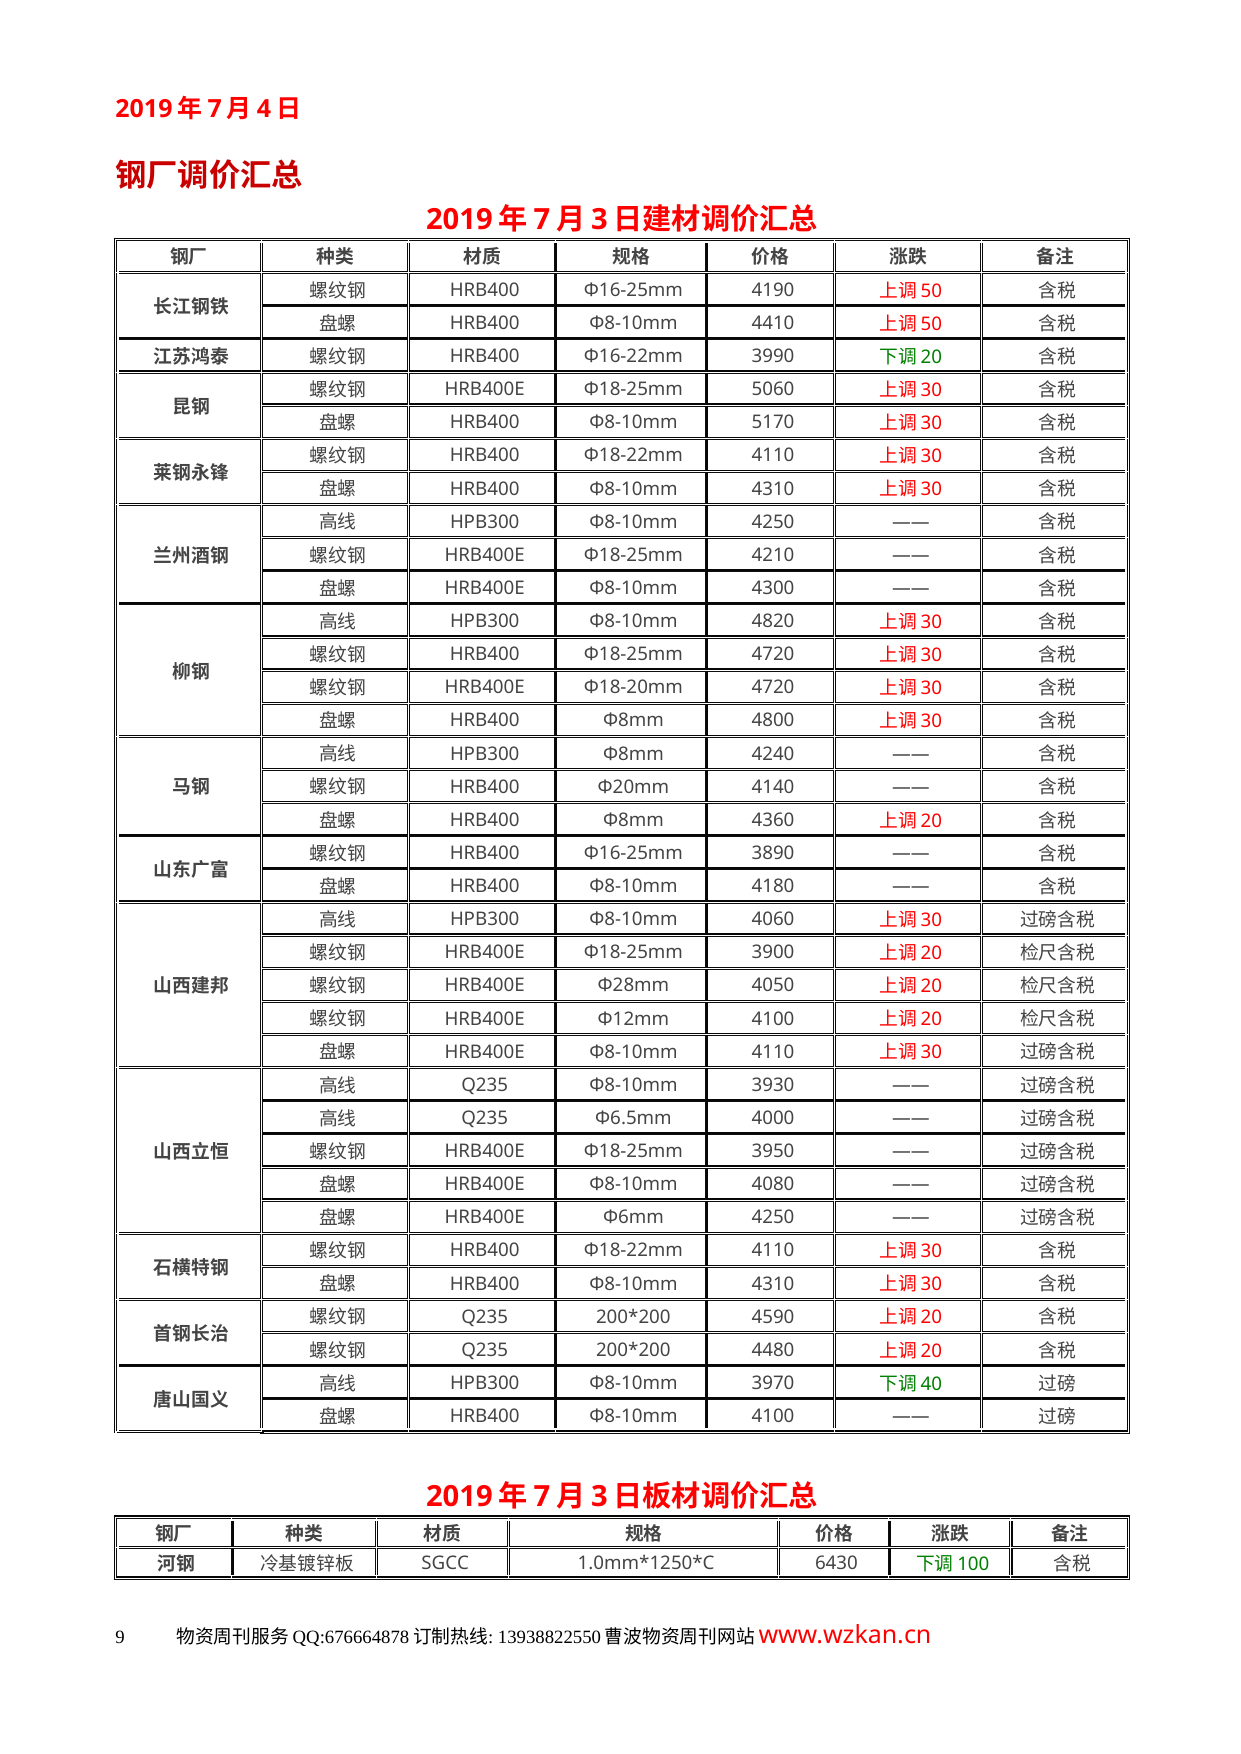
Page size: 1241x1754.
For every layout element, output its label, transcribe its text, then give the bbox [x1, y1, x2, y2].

table_cell 螺纹钢 [263, 1003, 407, 1033]
table_header 种类 [262, 241, 409, 271]
table_cell —— [836, 539, 980, 569]
table_cell 螺纹钢 [263, 937, 407, 966]
table_header 价格 [706, 241, 835, 271]
table_cell 螺纹钢 [263, 771, 407, 801]
table_header 钢厂 [117, 241, 262, 271]
table_cell —— [836, 771, 980, 801]
table_cell 盘螺 [263, 804, 407, 834]
table_cell HRB400 [410, 274, 554, 304]
table_cell HRB400E [410, 1036, 554, 1066]
table_cell 上调30 [836, 705, 980, 734]
table_cell 河钢 [115, 1546, 232, 1576]
table_cell 螺纹钢 [263, 274, 407, 304]
table_cell Φ18-25mm [557, 374, 705, 403]
table_cell —— [836, 572, 980, 602]
table_cell 4100 [706, 1400, 835, 1430]
table_cell HPB300 [410, 904, 554, 933]
table_cell Φ20mm [557, 771, 705, 801]
table_cell 螺纹钢 [263, 340, 407, 370]
table_cell 上调30 [836, 407, 980, 436]
table_cell Φ28mm [557, 970, 705, 999]
table_cell HRB400 [410, 705, 554, 734]
table_cell 螺纹钢 [263, 970, 407, 999]
table_cell 3990 [708, 340, 833, 370]
table_cell 4110 [708, 440, 833, 469]
table_cell 过磅含税 [983, 1165, 1127, 1198]
table_cell 螺纹钢 [263, 440, 407, 469]
table_cell Q235 [410, 1069, 554, 1099]
table_cell 下调100 [889, 1546, 1011, 1576]
table_cell 盘螺 [263, 870, 407, 900]
table_cell Φ18-25mm [557, 937, 705, 966]
table_header 备注 [981, 241, 1127, 271]
table_cell HRB400 [410, 307, 554, 337]
table_cell 含税 [983, 569, 1127, 602]
table_cell 4250 [708, 1202, 833, 1231]
table_cell Q235 [410, 1102, 554, 1132]
table_cell 含税 [983, 470, 1127, 503]
table_cell 含税 [983, 668, 1127, 701]
table_cell 上调30 [836, 1268, 980, 1298]
table_cell 过磅含税 [981, 1033, 1128, 1066]
table_cell 含税 [983, 1265, 1127, 1298]
table_cell 4000 [708, 1102, 833, 1132]
table_cell —— [836, 870, 980, 900]
table_cell 高线 [263, 1367, 407, 1397]
table_cell 螺纹钢 [263, 837, 407, 867]
table_cell 过磅含税 [983, 1132, 1127, 1165]
table_cell 高线 [263, 904, 407, 933]
table_cell HRB400 [410, 1235, 554, 1264]
table_cell 上调30 [836, 440, 980, 469]
table_cell 3890 [708, 837, 833, 867]
table_cell 3950 [708, 1135, 833, 1165]
table_cell HRB400E [410, 970, 554, 999]
table_cell 上调30 [836, 904, 980, 933]
table_cell Φ16-22mm [557, 340, 705, 370]
table_cell 盘螺 [263, 572, 407, 602]
table_header 规格 [555, 241, 706, 271]
table_cell HRB400 [410, 407, 554, 436]
table_cell HRB400 [410, 804, 554, 834]
table_cell —— [835, 1400, 981, 1430]
table_cell 高线 [263, 506, 407, 536]
table_header 备注 [1011, 1519, 1127, 1546]
subtitle 2019年7月3日板材调价汇总 [115, 1473, 1128, 1515]
table_cell 检尺含税 [983, 1000, 1127, 1033]
table_cell HRB400 [410, 771, 554, 801]
table_cell 盘螺 [263, 407, 407, 436]
table_cell 检尺含税 [983, 933, 1127, 966]
table_cell 4180 [708, 870, 833, 900]
table_cell Φ8mm [557, 804, 705, 834]
table_cell 含税 [983, 436, 1127, 469]
table_cell 上调30 [836, 1235, 980, 1264]
table_cell 山东广富 [117, 834, 260, 900]
table_cell 4240 [708, 738, 833, 768]
table_cell Q235 [410, 1301, 554, 1331]
table_cell HRB400 [410, 639, 554, 668]
table_cell Φ8-10mm [557, 605, 705, 635]
table_cell 含税 [983, 370, 1127, 403]
table_cell Φ8-10mm [557, 1169, 705, 1198]
table_cell 高线 [263, 738, 407, 768]
table_cell 含税 [981, 271, 1128, 304]
table_cell Q235 [410, 1334, 554, 1364]
table_cell HRB400 [409, 1400, 555, 1430]
table_cell 4310 [708, 473, 833, 503]
table_cell 含税 [983, 867, 1127, 900]
table_cell 上调30 [836, 605, 980, 635]
table_cell 4250 [708, 506, 833, 536]
table_cell 4410 [708, 307, 833, 337]
table_cell 盘螺 [262, 1400, 409, 1430]
table_cell HRB400E [410, 572, 554, 602]
subtitle 2019年7月3日建材调价汇总 [115, 195, 1128, 238]
table_cell 含税 [981, 1331, 1128, 1364]
table_cell Φ6mm [557, 1202, 705, 1231]
table_cell 4590 [708, 1301, 833, 1331]
table_cell 4110 [708, 1235, 833, 1264]
table_cell 含税 [981, 536, 1128, 569]
table_cell HRB400 [410, 340, 554, 370]
table_cell 含税 [983, 701, 1127, 734]
table_cell 含税 [981, 1298, 1128, 1331]
table_cell 螺纹钢 [263, 1135, 407, 1165]
table_cell 螺纹钢 [263, 672, 407, 701]
table_cell 含税 [981, 768, 1128, 801]
table_cell 螺纹钢 [263, 1235, 407, 1264]
table_cell 6430 [779, 1549, 889, 1576]
table_cell 江苏鸿泰 [117, 337, 260, 370]
table_cell 盘螺 [263, 1169, 407, 1198]
table_header 涨跌 [889, 1517, 1011, 1546]
table_cell 下调20 [836, 340, 980, 370]
table_cell 过磅 [981, 1397, 1127, 1430]
table_cell 上调30 [836, 639, 980, 668]
table_cell 含税 [983, 834, 1127, 867]
table_cell HRB400 [410, 870, 554, 900]
table_cell 含税 [981, 801, 1128, 834]
table_cell HRB400 [410, 837, 554, 867]
table_cell HRB400E [410, 672, 554, 701]
table_cell 过磅含税 [983, 1099, 1127, 1132]
table_cell Φ8-10mm [557, 870, 705, 900]
table_cell Φ8-10mm [557, 407, 705, 436]
table_cell 上调30 [836, 672, 980, 701]
table_header 种类 [232, 1519, 376, 1546]
table_cell 4720 [708, 639, 833, 668]
table_cell 螺纹钢 [263, 639, 407, 668]
table_cell 4210 [708, 539, 833, 569]
table_cell 3900 [708, 937, 833, 966]
table_cell 螺纹钢 [263, 539, 407, 569]
table_cell HPB300 [410, 738, 554, 768]
table_cell 螺纹钢 [263, 374, 407, 403]
table_cell 盘螺 [263, 1036, 407, 1066]
table_cell HRB400E [410, 937, 554, 966]
table_cell Φ18-22mm [557, 440, 705, 469]
table_cell —— [836, 1202, 980, 1231]
table_cell 3930 [708, 1069, 833, 1099]
table_cell 石横特钢 [117, 1231, 260, 1298]
table_cell 含税 [983, 337, 1127, 370]
table_cell 200*200 [557, 1301, 705, 1331]
table_cell Φ6.5mm [557, 1102, 705, 1132]
table_cell 上调20 [836, 937, 980, 966]
table_cell HRB400E [410, 1003, 554, 1033]
table_cell 1.0mm*1250*C [509, 1549, 778, 1576]
table_cell 4360 [708, 804, 833, 834]
table_cell 4480 [708, 1334, 833, 1364]
table_cell 螺纹钢 [263, 1334, 407, 1364]
table_cell 含税 [983, 602, 1127, 635]
table_cell 唐山国义 [117, 1364, 262, 1430]
table_cell 5060 [708, 374, 833, 403]
table_cell 含税 [983, 635, 1127, 668]
table_cell 长江钢铁 [115, 271, 262, 337]
table_cell 山西建邦 [117, 900, 260, 1066]
table_cell 冷基镀锌板 [232, 1549, 376, 1576]
table_cell —— [836, 738, 980, 768]
table_cell 4310 [708, 1268, 833, 1298]
table_cell 含税 [981, 503, 1128, 536]
table_cell Φ18-22mm [557, 1235, 705, 1264]
table_cell 山西立恒 [115, 1066, 262, 1231]
table_cell 昆钢 [117, 370, 260, 436]
table_cell Φ8-10mm [557, 904, 705, 933]
table_cell —— [836, 837, 980, 867]
table_cell 盘螺 [263, 1268, 407, 1298]
table_cell 4800 [708, 705, 833, 734]
table_cell 柳钢 [117, 602, 260, 734]
table_cell 含税 [983, 403, 1127, 436]
table_cell Φ8-10mm [557, 1268, 705, 1298]
table_cell 上调20 [836, 804, 980, 834]
table_cell 螺纹钢 [263, 1301, 407, 1331]
table_cell 上调20 [836, 970, 980, 999]
table_cell 上调30 [836, 1036, 980, 1066]
table_cell 上调50 [836, 307, 980, 337]
table_cell Φ8-10mm [557, 572, 705, 602]
table_cell 含税 [1011, 1546, 1128, 1576]
table_cell 4060 [708, 904, 833, 933]
table_cell Φ8-10mm [557, 1069, 705, 1099]
table_cell SGCC [376, 1549, 508, 1576]
table_cell Φ18-25mm [557, 539, 705, 569]
table_cell HRB400 [410, 473, 554, 503]
table_cell 含税 [983, 735, 1127, 768]
table_cell 高线 [263, 605, 407, 635]
table_cell HRB400E [410, 539, 554, 569]
table_cell HRB400E [410, 1135, 554, 1165]
table_cell 3970 [708, 1367, 833, 1397]
table_cell 下调40 [836, 1367, 980, 1397]
table_cell 上调30 [836, 374, 980, 403]
table_cell Φ8-10mm [557, 1367, 705, 1397]
table_cell 4820 [708, 605, 833, 635]
table_cell 过磅 [983, 1364, 1127, 1397]
table_cell 含税 [983, 1231, 1127, 1264]
table_cell 上调20 [836, 1301, 980, 1331]
table_cell 兰州酒钢 [115, 503, 262, 602]
table_cell HRB400E [410, 374, 554, 403]
table_cell 5170 [708, 407, 833, 436]
table_cell Ф16-25mm [557, 837, 705, 867]
table_cell Φ8-10mm [557, 506, 705, 536]
table_cell 首钢长治 [115, 1298, 262, 1364]
table_cell 过磅含税 [983, 1198, 1127, 1231]
table_cell Φ8mm [557, 705, 705, 734]
table_cell 盘螺 [263, 705, 407, 734]
table_header 钢厂 [117, 1517, 232, 1546]
table_cell 马钢 [117, 735, 260, 834]
table_cell Φ8-10mm [557, 307, 705, 337]
table_cell HRB400 [410, 1268, 554, 1298]
table_cell 上调20 [836, 1334, 980, 1364]
table_cell Φ12mm [557, 1003, 705, 1033]
table_cell —— [836, 1135, 980, 1165]
table_cell 高线 [263, 1069, 407, 1099]
table_cell —— [836, 1169, 980, 1198]
table_header 价格 [779, 1517, 889, 1546]
table_cell HRB400 [410, 440, 554, 469]
table_cell 200*200 [557, 1334, 705, 1364]
table_cell Φ8-10mm [557, 473, 705, 503]
table_cell 4100 [708, 1003, 833, 1033]
table_cell Φ18-25mm [557, 1135, 705, 1165]
table_cell 4720 [708, 672, 833, 701]
table_cell Φ8-10mm [555, 1400, 706, 1430]
table_cell 4050 [708, 970, 833, 999]
table_cell 盘螺 [263, 1202, 407, 1231]
table_cell 高线 [263, 1102, 407, 1132]
table_cell 过磅含税 [983, 900, 1127, 933]
table_cell 上调20 [836, 1003, 980, 1033]
table_cell 4110 [708, 1036, 833, 1066]
table_cell Φ8-10mm [557, 1036, 705, 1066]
table_cell HPB300 [410, 1367, 554, 1397]
table_cell HPB300 [410, 506, 554, 536]
table_cell HPB300 [410, 605, 554, 635]
table_cell —— [836, 1069, 980, 1099]
table_cell 盘螺 [263, 473, 407, 503]
table_header 材质 [376, 1519, 508, 1546]
table_header 规格 [509, 1519, 778, 1546]
table_cell HRB400E [410, 1169, 554, 1198]
table_cell 盘螺 [263, 307, 407, 337]
table_cell 过磅含税 [981, 1066, 1128, 1099]
table_header 涨跌 [835, 241, 981, 271]
table_cell —— [836, 506, 980, 536]
table_cell Φ18-20mm [557, 672, 705, 701]
table_cell 含税 [983, 304, 1127, 337]
table_cell 莱钢永锋 [117, 436, 260, 503]
table_cell HRB400E [410, 1202, 554, 1231]
table_cell Φ16-25mm [557, 274, 705, 304]
table_cell 上调50 [836, 274, 980, 304]
table_cell 上调30 [836, 473, 980, 503]
table_cell Φ18-25mm [557, 639, 705, 668]
table_header 材质 [409, 241, 555, 271]
table_cell Φ8mm [557, 738, 705, 768]
table_cell 4140 [708, 771, 833, 801]
subtitle 钢厂调价汇总 [115, 150, 1128, 195]
table_cell 4190 [708, 274, 833, 304]
table_cell 检尺含税 [983, 966, 1127, 999]
table_cell —— [836, 1102, 980, 1132]
table_cell 4300 [708, 572, 833, 602]
table_cell 4080 [708, 1169, 833, 1198]
